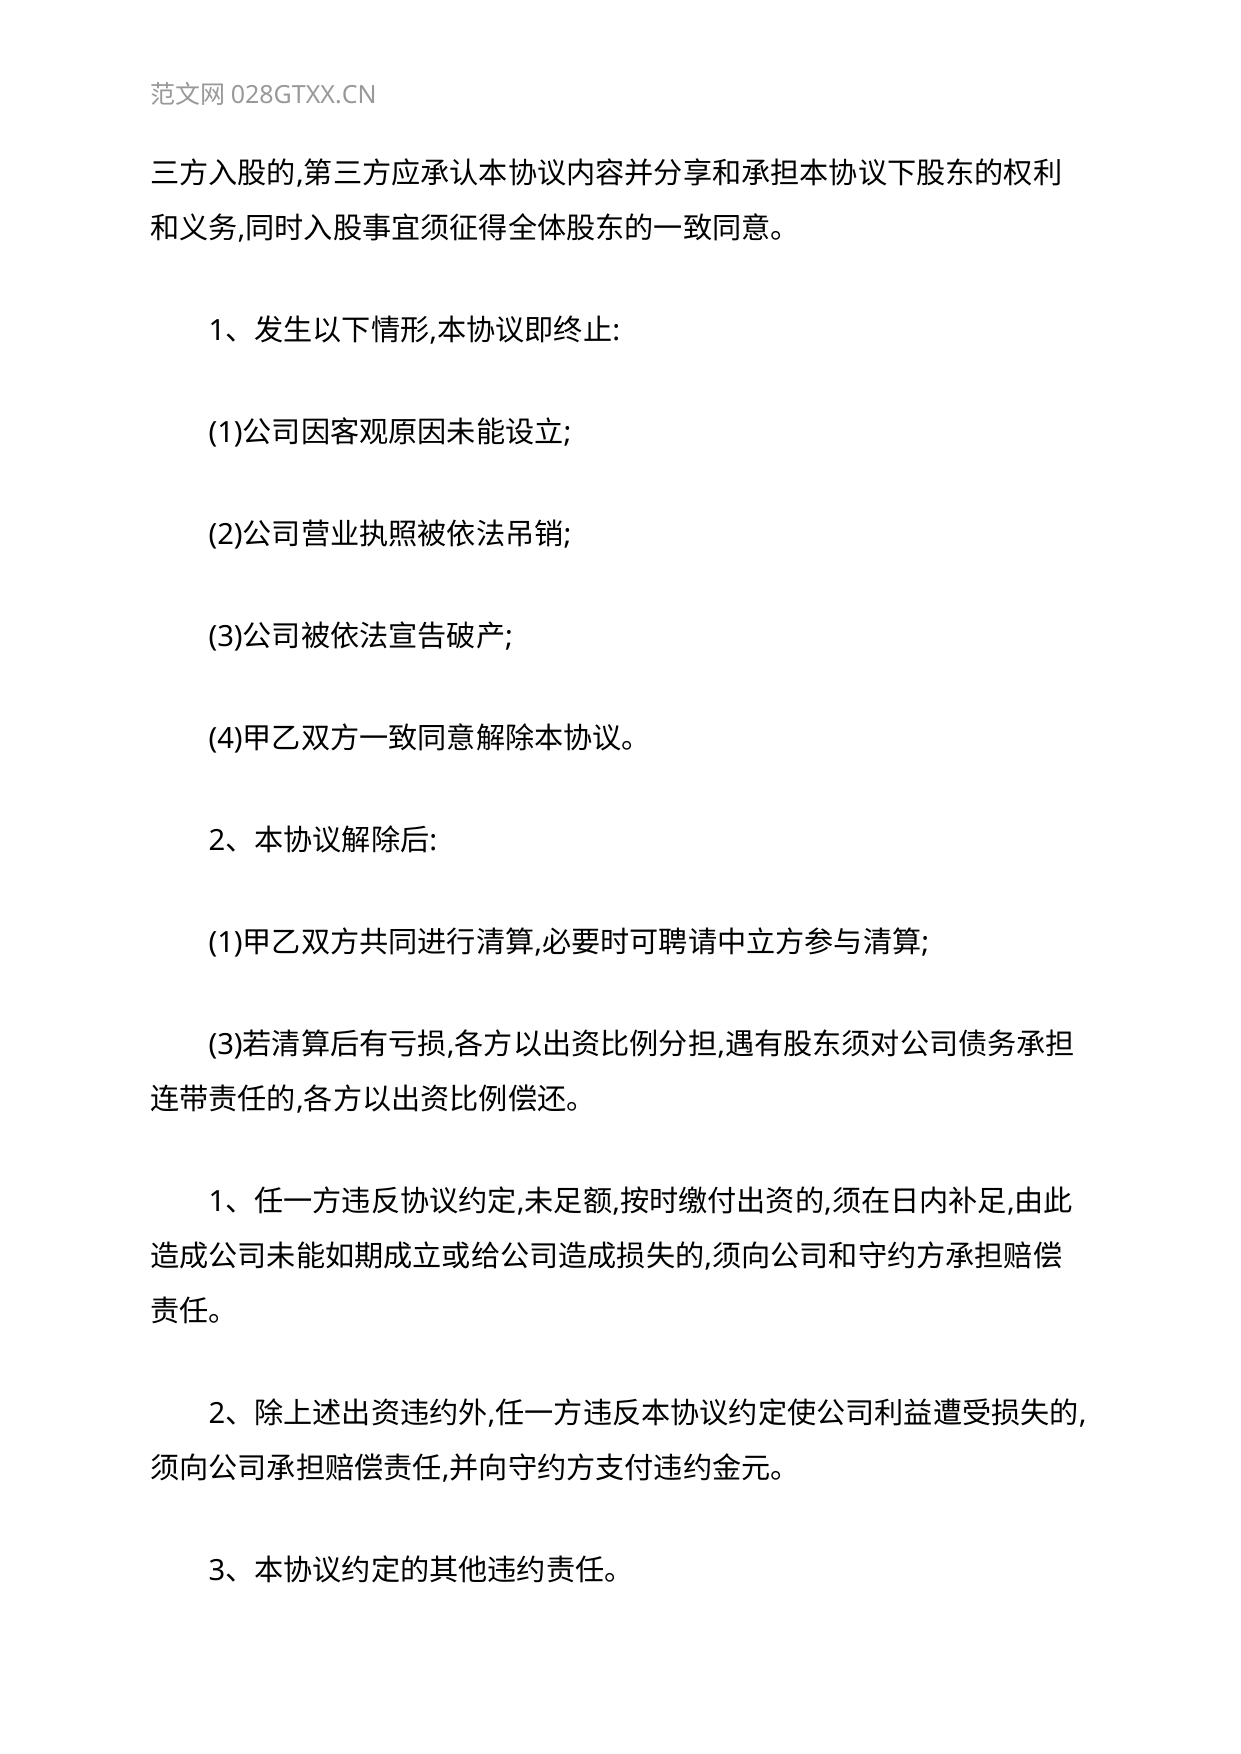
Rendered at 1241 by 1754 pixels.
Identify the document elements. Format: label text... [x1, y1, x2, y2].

text (1)甲乙双方共同进行清算,必要时可聘请中立方参与清算; [150, 919, 1090, 961]
text 2、本协议解除后: [150, 817, 1090, 859]
text (4)甲乙双方一致同意解除本协议。 [150, 715, 1090, 757]
text 1、发生以下情形,本协议即终止: [150, 307, 1090, 349]
text (2)公司营业执照被依法吊销; [150, 511, 1090, 553]
text (3)若清算后有亏损,各方以出资比例分担,遇有股东须对公司债务承担连带责任的,各方以出资比例偿还。 [150, 1021, 1090, 1118]
text 1、任一方违反协议约定,未足额,按时缴付出资的,须在日内补足,由此造成公司未能如期成立或给公司造成损失的,须向公司和守约方承担赔偿责任。 [150, 1178, 1090, 1330]
text 3、本协议约定的其他违约责任。 [150, 1547, 1090, 1589]
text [150, 150, 1090, 247]
text (1)公司因客观原因未能设立; [150, 409, 1090, 451]
text (3)公司被依法宣告破产; [150, 613, 1090, 655]
text 2、除上述出资违约外,任一方违反本协议约定使公司利益遭受损失的,须向公司承担赔偿责任,并向守约方支付违约金元。 [150, 1389, 1090, 1487]
